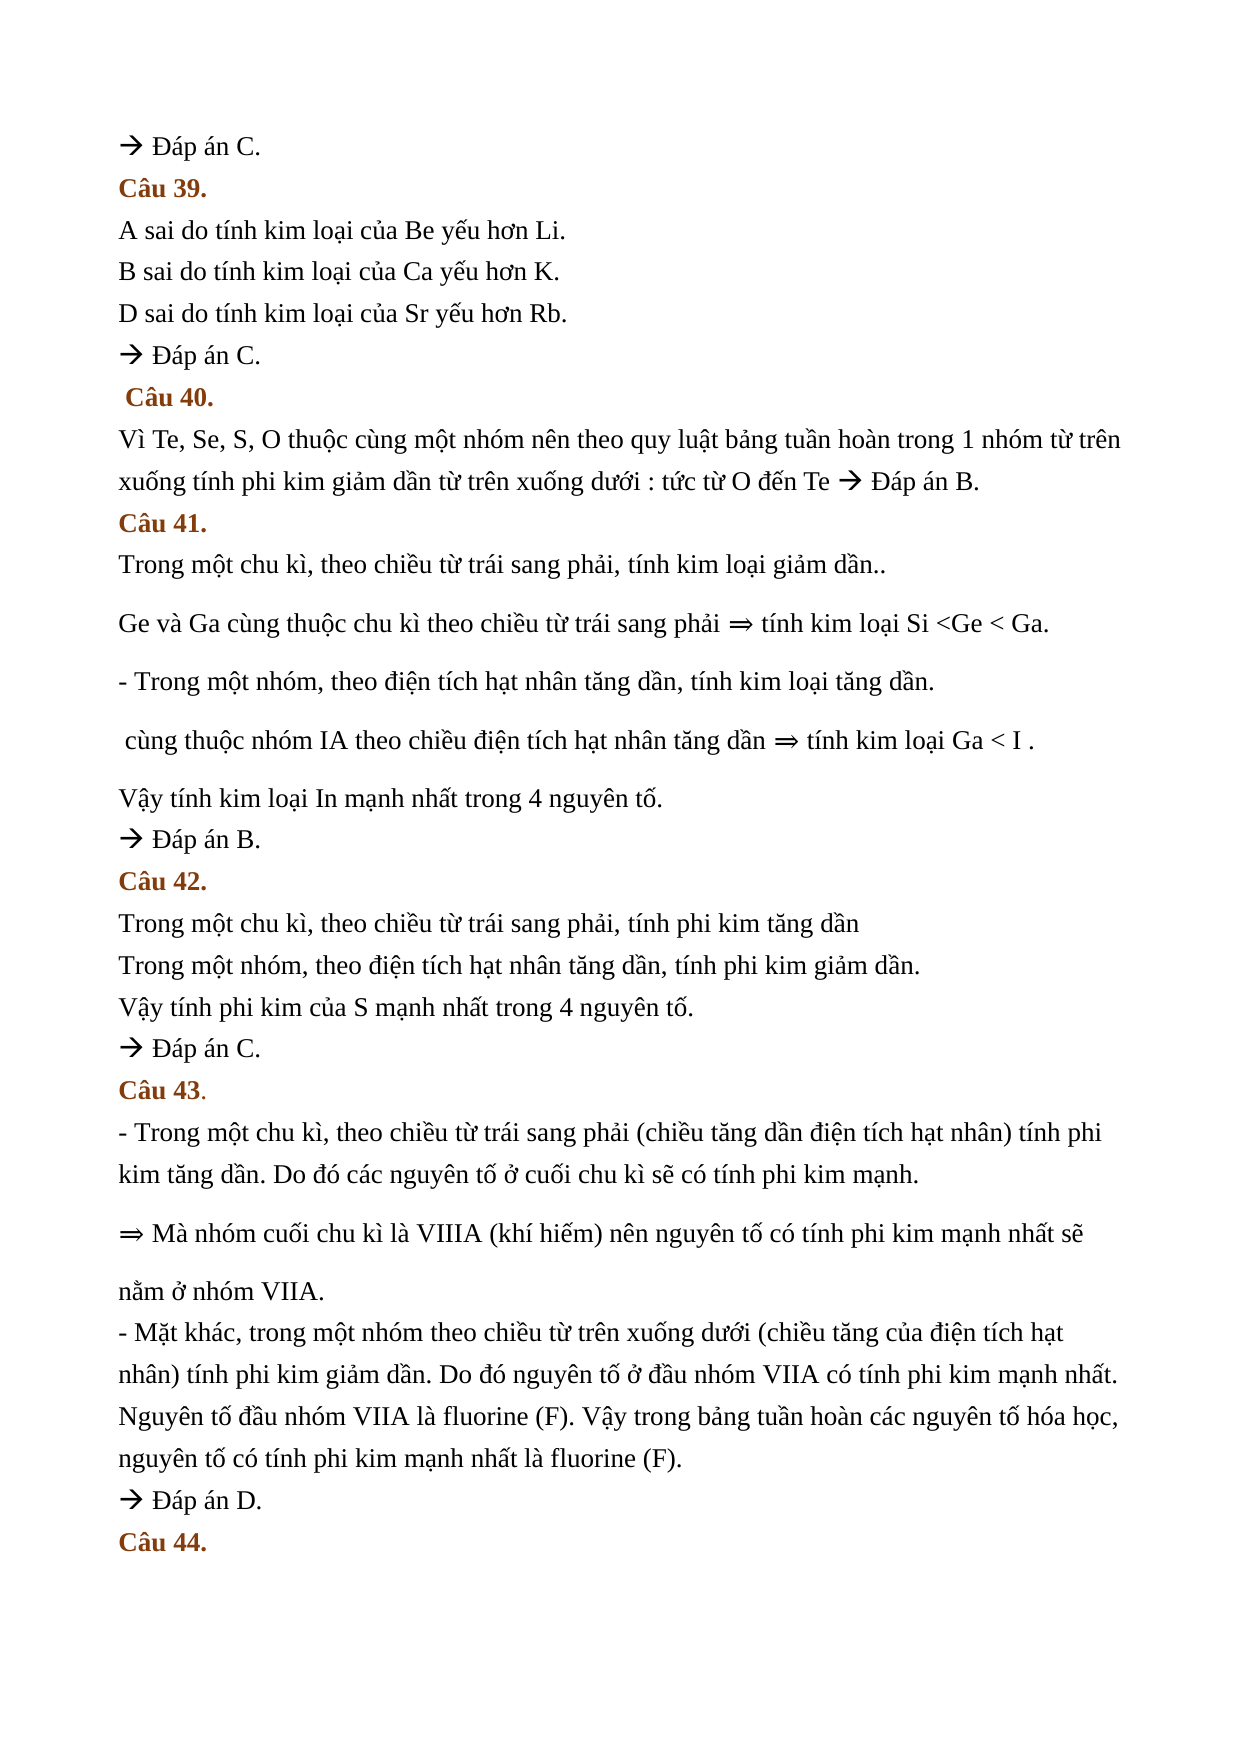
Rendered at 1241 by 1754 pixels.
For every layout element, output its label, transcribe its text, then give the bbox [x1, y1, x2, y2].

text Đáp án C. [118, 1032, 1122, 1064]
text Câu 40. [118, 380, 1122, 413]
text - Mặt khác, trong một nhóm theo chiều từ trên xuống dưới (chiều tăng của điện tích hạt nhân) tính phi kim giảm dần. Do đó nguyên tố ở đầu nhóm VIIA có tính phi kim mạnh nhất. [118, 1316, 1122, 1391]
text Câu 44. [118, 1526, 1122, 1558]
text Ge và Ga cùng thuộc chu kì theo chiều từ trái sang phải ⇒ tính kim loại Si <Ge < Ga. [118, 590, 1122, 655]
text - Trong một nhóm, theo điện tích hạt nhân tăng dần, tính kim loại tăng dần. [118, 664, 1122, 697]
text ⇒ Mà nhóm cuối chu kì là VIIIA (khí hiếm) nên nguyên tố có tính phi kim mạnh nhất sẽ nằm ở nhóm VIIA. [118, 1199, 1122, 1307]
list Câu 39. [118, 171, 1122, 204]
text Nguyên tố đầu nhóm VIIA là fluorine (F). Vậy trong bảng tuần hoàn các nguyên tố hóa học, nguyên tố có tính phi kim mạnh nhất là fluorine (F). [118, 1400, 1122, 1474]
text Vì Te, Se, S, O thuộc cùng một nhóm nên theo quy luật bảng tuần hoàn trong 1 nhóm từ trên xuống tính phi kim giảm dần từ trên xuống dưới : tức từ O đến Te Đáp án B. [118, 422, 1122, 497]
text Đáp án C. [118, 338, 1122, 371]
text Đáp án C. [118, 129, 1122, 162]
text D sai do tính kim loại của Sr yếu hơn Rb. [118, 297, 1122, 329]
text B sai do tính kim loại của Ca yếu hơn K. [118, 255, 1122, 287]
text Câu 42. [118, 865, 1122, 897]
text Câu 43. [118, 1074, 1122, 1106]
text Trong một chu kì, theo chiều từ trái sang phải, tính kim loại giảm dần.. [118, 548, 1122, 580]
text Trong một chu kì, theo chiều từ trái sang phải, tính phi kim tăng dần [118, 906, 1122, 939]
text cùng thuộc nhóm IA theo chiều điện tích hạt nhân tăng dần ⇒ tính kim loại Ga < I . [118, 706, 1122, 771]
text Vậy tính kim loại In mạnh nhất trong 4 nguyên tố. [118, 781, 1122, 813]
text Trong một nhóm, theo điện tích hạt nhân tăng dần, tính phi kim giảm dần. [118, 948, 1122, 981]
text Vậy tính phi kim của S mạnh nhất trong 4 nguyên tố. [118, 990, 1122, 1022]
text - Trong một chu kì, theo chiều từ trái sang phải (chiều tăng dần điện tích hạt nhân) tính phi kim tăng dần. Do đó các nguyên tố ở cuối chu kì sẽ có tính phi kim mạnh. [118, 1115, 1122, 1190]
text Đáp án D. [118, 1484, 1122, 1516]
text Đáp án B. [118, 823, 1122, 855]
list Câu 41. [118, 506, 1122, 539]
text A sai do tính kim loại của Be yếu hơn Li. [118, 213, 1122, 246]
